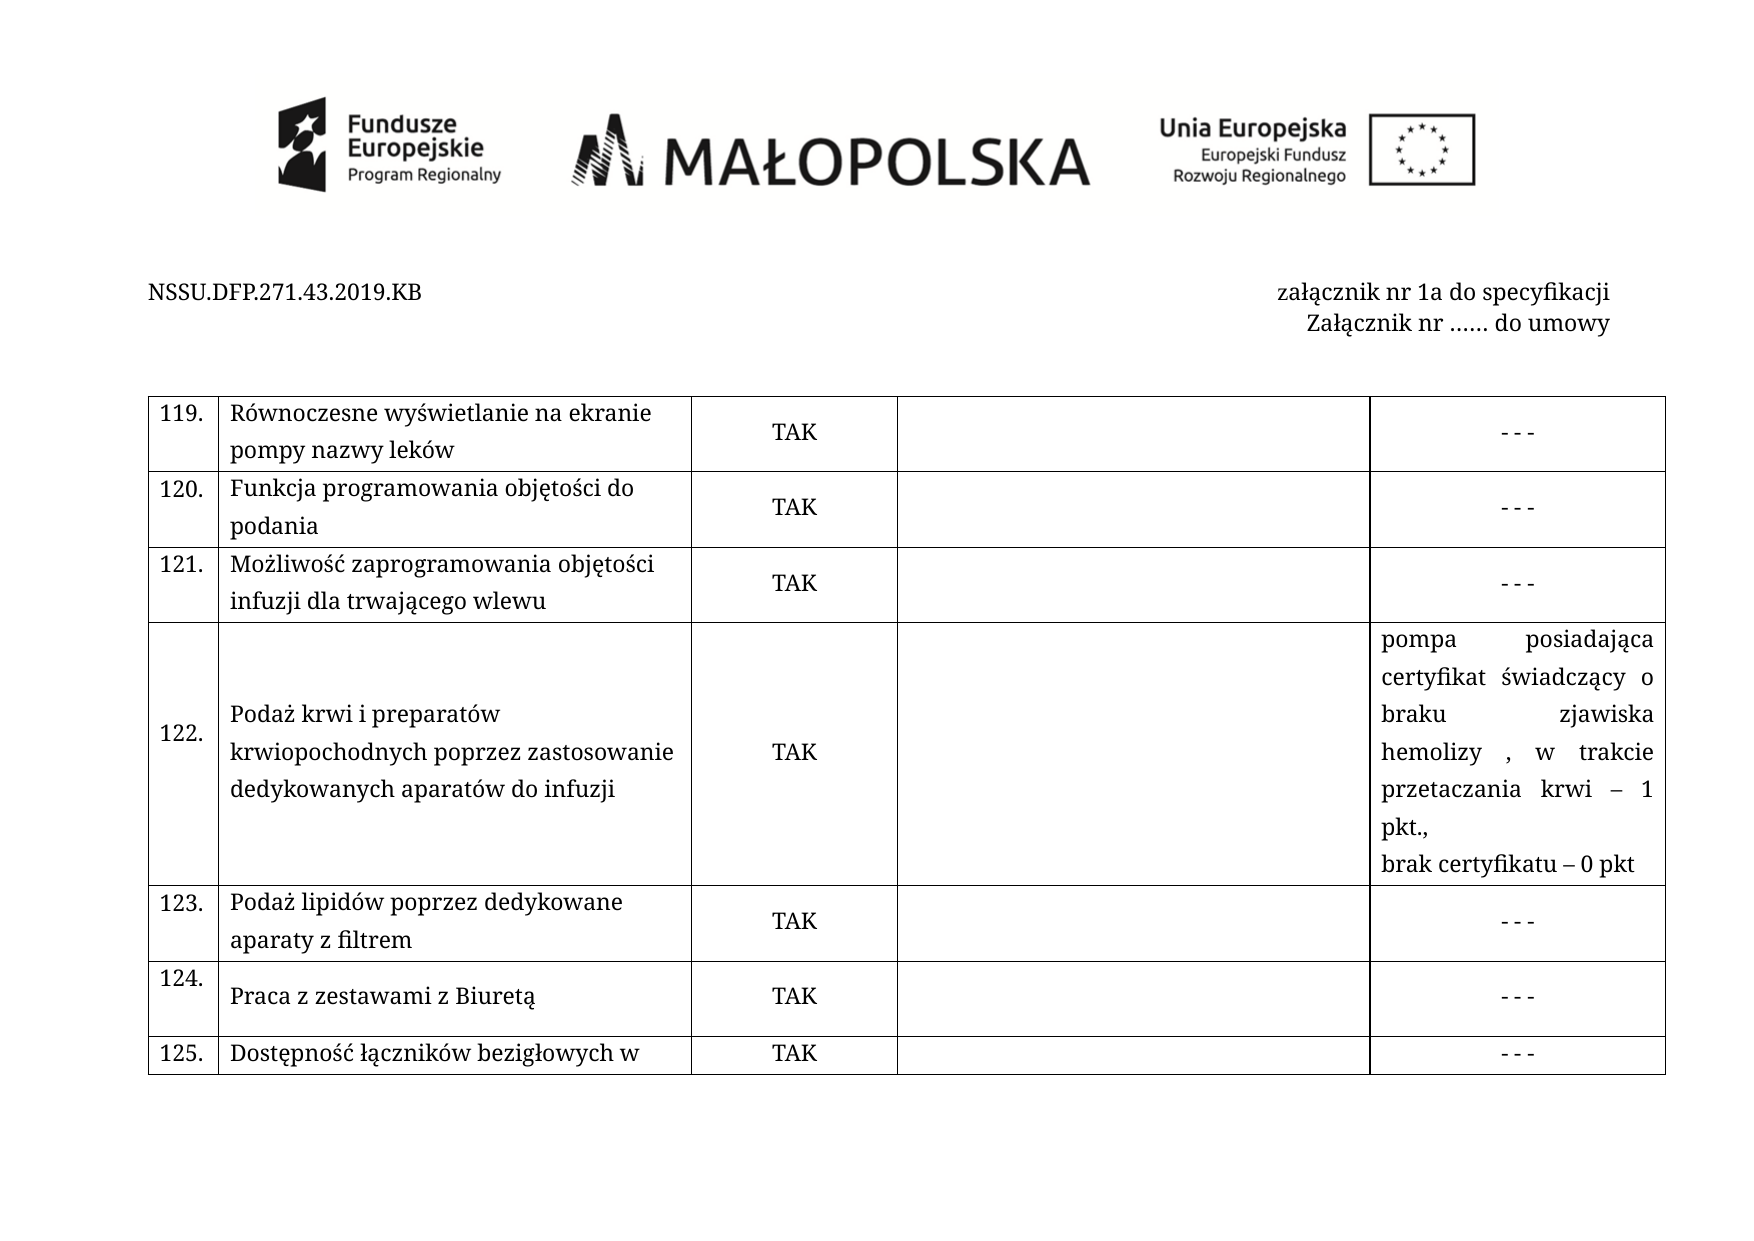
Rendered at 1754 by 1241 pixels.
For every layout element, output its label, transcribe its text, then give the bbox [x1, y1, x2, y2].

table_cell - - - [1371, 472, 1665, 547]
table_cell [149, 472, 218, 547]
table_cell Dostępność łączników bezigłowych w zestawach dedykowanych do pomp objętościowych [219, 1037, 691, 1074]
table_cell Podaż krwi i preparatów krwiopochodnych poprzez zastosowanie dedykowanych aparatów do infuzji [219, 623, 691, 885]
table_cell [898, 886, 1369, 961]
table_cell [898, 472, 1369, 547]
table_cell - - - [1371, 548, 1665, 622]
table_cell [149, 623, 218, 885]
table_cell [898, 1037, 1369, 1074]
table_cell pompa posiadająca certyfikat świadczący o braku zjawiska hemolizy , w trakcie przetaczania krwi – 1 pkt., brak certyfikatu – 0 pkt [1371, 623, 1665, 885]
table_cell TAK [692, 472, 897, 547]
table_cell TAK [692, 886, 897, 961]
table_cell Możliwość zaprogramowania objętości infuzji dla trwającego wlewu [219, 548, 691, 622]
table_cell [149, 548, 218, 622]
table_cell TAK [692, 548, 897, 622]
table_cell [898, 397, 1369, 471]
table_cell - - - [1371, 1037, 1665, 1074]
table_cell [149, 1037, 218, 1074]
table_cell TAK [692, 962, 897, 1036]
table_cell - - - [1371, 962, 1665, 1036]
table_cell Funkcja programowania objętości do podania [219, 472, 691, 547]
picture [255, 73, 1499, 216]
table_cell [898, 623, 1369, 885]
table_cell TAK [692, 1037, 897, 1074]
table_cell Podaż lipidów poprzez dedykowane aparaty z filtrem [219, 886, 691, 961]
table_cell [149, 397, 218, 471]
table_cell [898, 548, 1369, 622]
table_cell TAK [692, 623, 897, 885]
table_cell Równoczesne wyświetlanie na ekranie pompy nazwy leków [219, 397, 691, 471]
table_cell [149, 886, 218, 961]
table_cell - - - [1371, 397, 1665, 471]
table_cell TAK [692, 397, 897, 471]
table_cell [149, 962, 218, 1036]
table_cell [898, 962, 1369, 1036]
table_cell Praca z zestawami z Biuretą [219, 962, 691, 1036]
table_cell - - - [1371, 886, 1665, 961]
